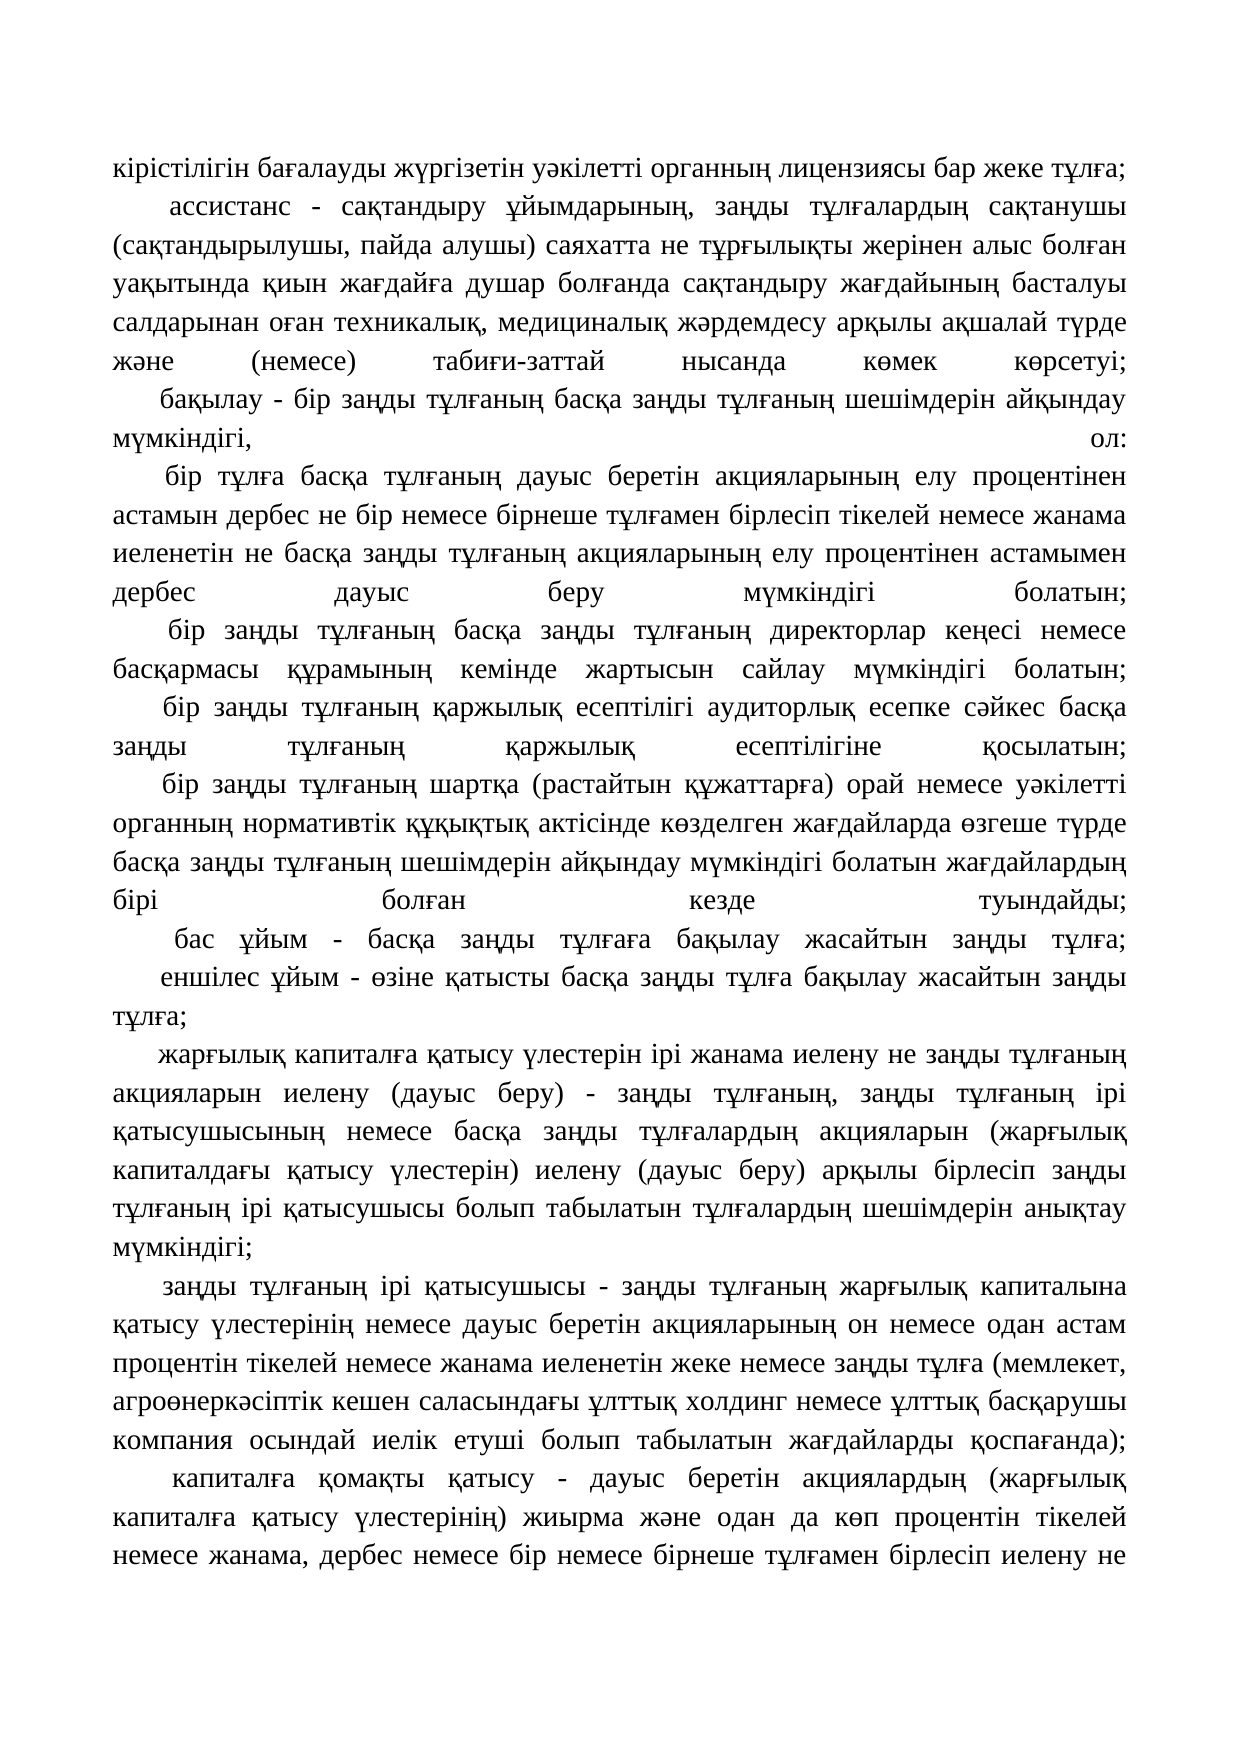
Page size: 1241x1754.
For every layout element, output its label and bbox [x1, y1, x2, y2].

text [112, 150, 1128, 1571]
